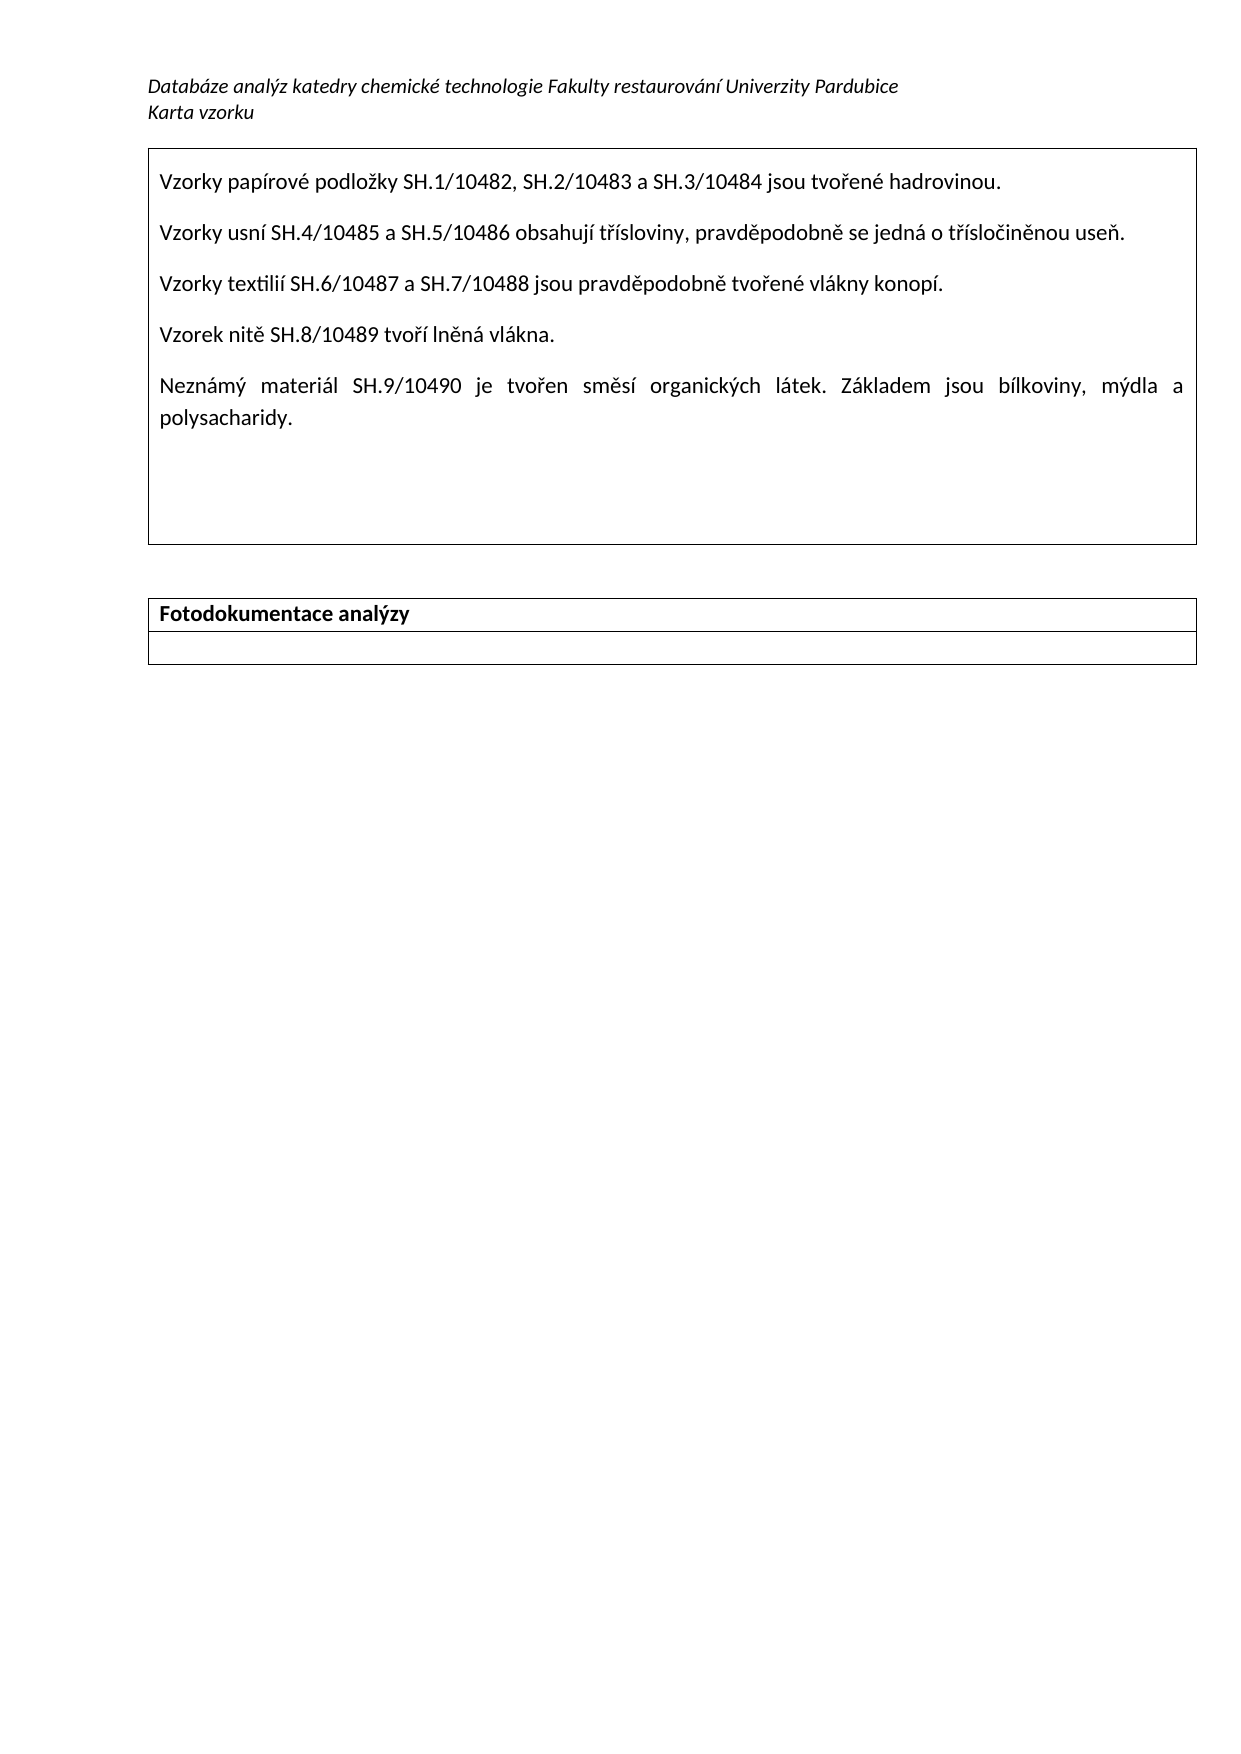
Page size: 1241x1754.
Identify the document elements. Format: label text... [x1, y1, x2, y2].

table_cell [149, 632, 1196, 664]
table_header Fotodokumentace analýzy [149, 599, 1196, 631]
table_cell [149, 149, 1196, 544]
